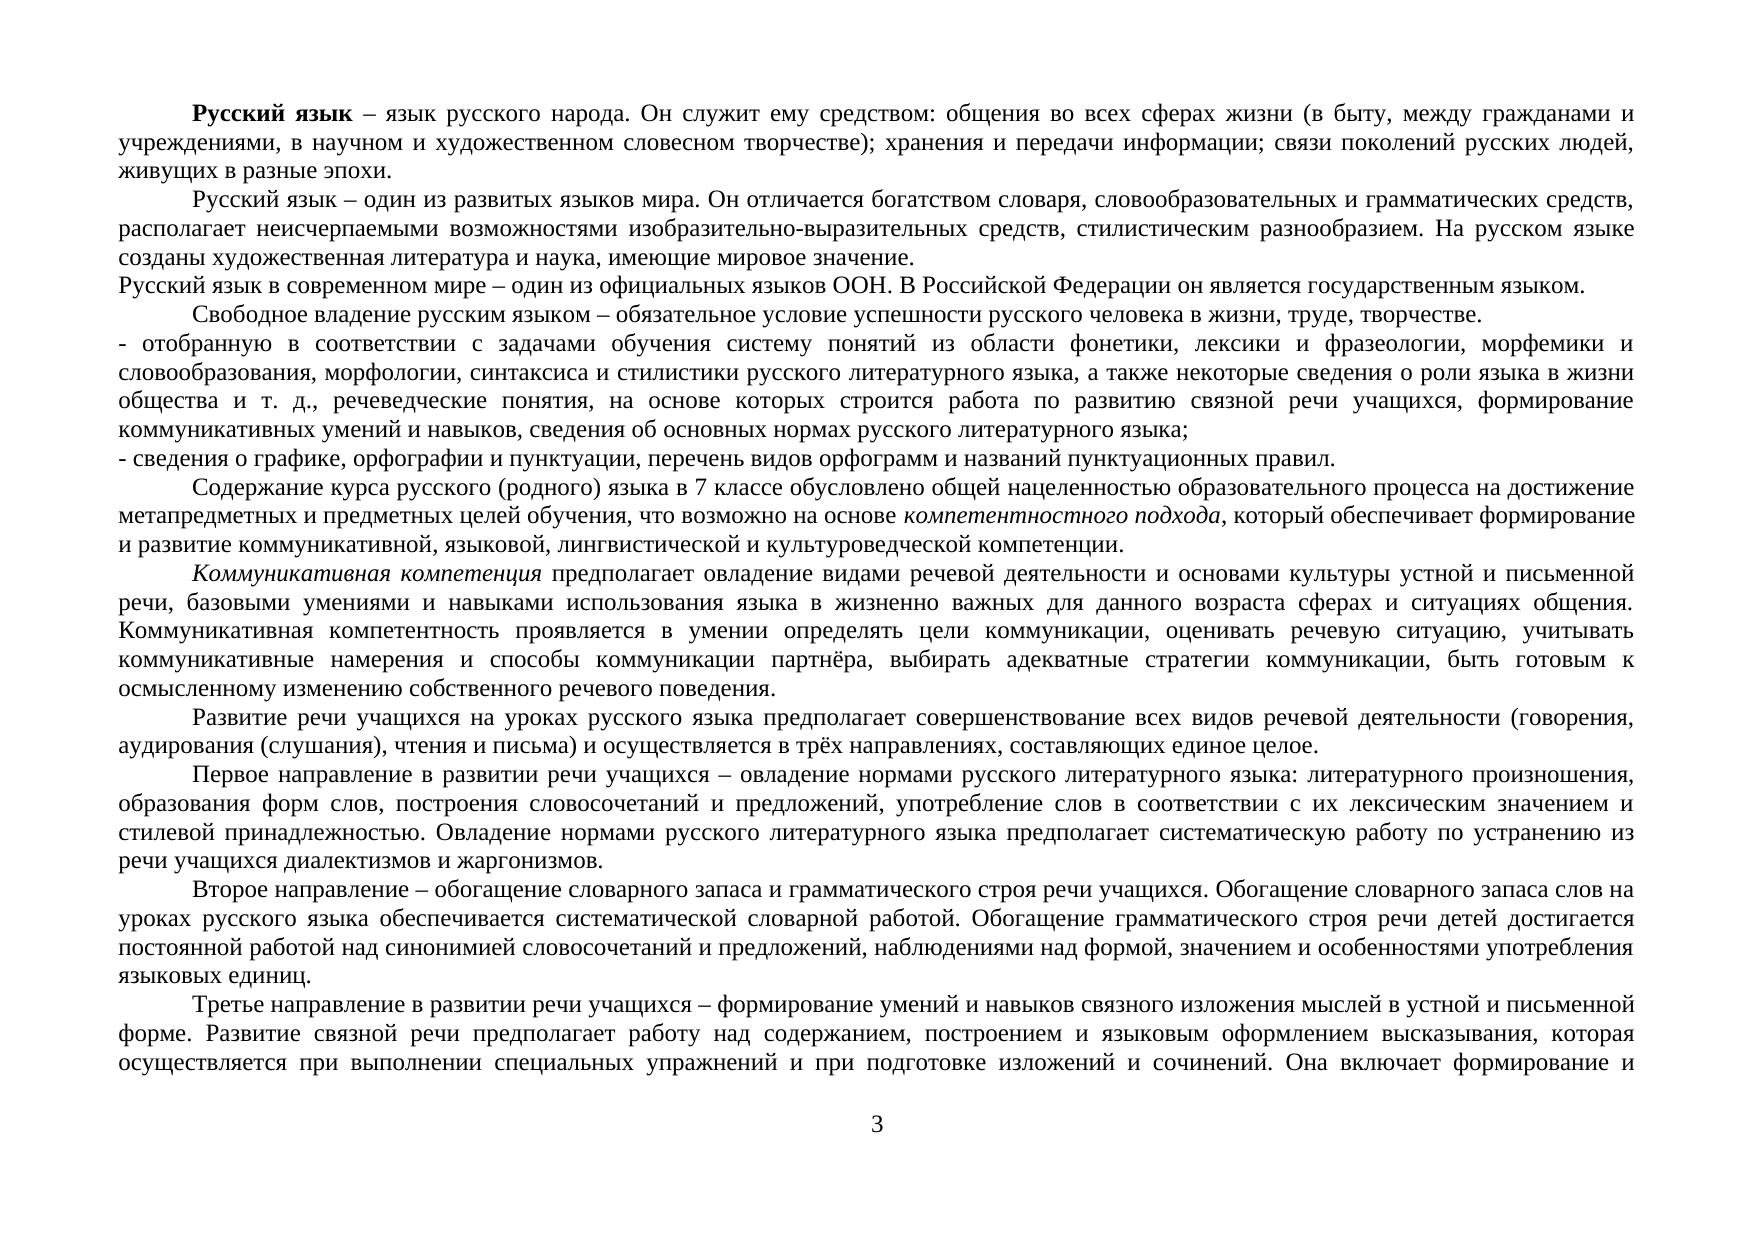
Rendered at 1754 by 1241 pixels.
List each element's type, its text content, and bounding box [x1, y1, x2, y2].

text Содержание курса русского (родного) языка в 7 классе обусловлено общей нацеленностью образовательного процесса на достижение метапредметных и предметных целей обучения, что возможно на основе компетентностного подхода, который обеспечивает формирование и развитие коммуникативной, языковой, лингвистической и культуроведческой компетенции. [118, 472, 1636, 558]
text Развитие речи учащихся на уроках русского языка предполагает совершенствование всех видов речевой деятельности (говорения, аудирования (слушания), чтения и письма) и осуществляется в трёх направлениях, составляющих единое целое. [118, 702, 1636, 759]
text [118, 989, 1636, 1075]
text Русский язык – язык русского народа. Он служит ему средством: общения во всех сферах жизни (в быту, между гражданами и учреждениями, в научном и художественном словесном творчестве); хранения и передачи информации; связи поколений русских людей, живущих в разные эпохи. [118, 98, 1636, 184]
text Первое направление в развитии речи учащихся – овладение нормами русского литературного языка: литературного произношения, образования форм слов, построения словосочетаний и предложений, употребление слов в соответствии с их лексическим значением и стилевой принадлежностью. Овладение нормами русского литературного языка предполагает систематическую работу по устранению из речи учащихся диалектизмов и жаргонизмов. [118, 759, 1636, 874]
text - отобранную в соответствии с задачами обучения систему понятий из области фонетики, лексики и фразеологии, морфемики и словообразования, морфологии, синтаксиса и стилистики русского литературного языка, а также некоторые сведения о роли языка в жизни общества и т. д., речеведческие понятия, на основе которых строится работа по развитию связной речи учащихся, формирование коммуникативных умений и навыков, сведения об основных нормах русского литературного языка; [118, 328, 1636, 443]
text Второе направление – обогащение словарного запаса и грамматического строя речи учащихся. Обогащение словарного запаса слов на уроках русского языка обеспечивается систематической словарной работой. Обогащение грамматического строя речи детей достигается постоянной работой над синонимией словосочетаний и предложений, наблюдениями над формой, значением и особенностями употребления языковых единиц. [118, 874, 1636, 989]
text Русский язык – один из развитых языков мира. Он отличается богатством словаря, словообразовательных и грамматических средств, располагает неисчерпаемыми возможностями изобразительно-выразительных средств, стилистическим разнообразием. На русском языке созданы художественная литература и наука, имеющие мировое значение. [118, 184, 1636, 270]
text Свободное владение русским языком – обязательное условие успешности русского человека в жизни, труде, творчестве. [118, 299, 1636, 328]
text Русский язык в современном мире – один из официальных языков ООН. В Российской Федерации он является государственным языком. [118, 270, 1636, 299]
text Коммуникативная компетенция предполагает овладение видами речевой деятельности и основами культуры устной и письменной речи, базовыми умениями и навыками использования языка в жизненно важных для данного возраста сферах и ситуациях общения. Коммуникативная компетентность проявляется в умении определять цели коммуникации, оценивать речевую ситуацию, учитывать коммуникативные намерения и способы коммуникации партнёра, выбирать адекватные стратегии коммуникации, быть готовым к осмысленному изменению собственного речевого поведения. [118, 558, 1636, 702]
text - сведения о графике, орфографии и пунктуации, перечень видов орфограмм и названий пунктуационных правил. [118, 443, 1636, 472]
